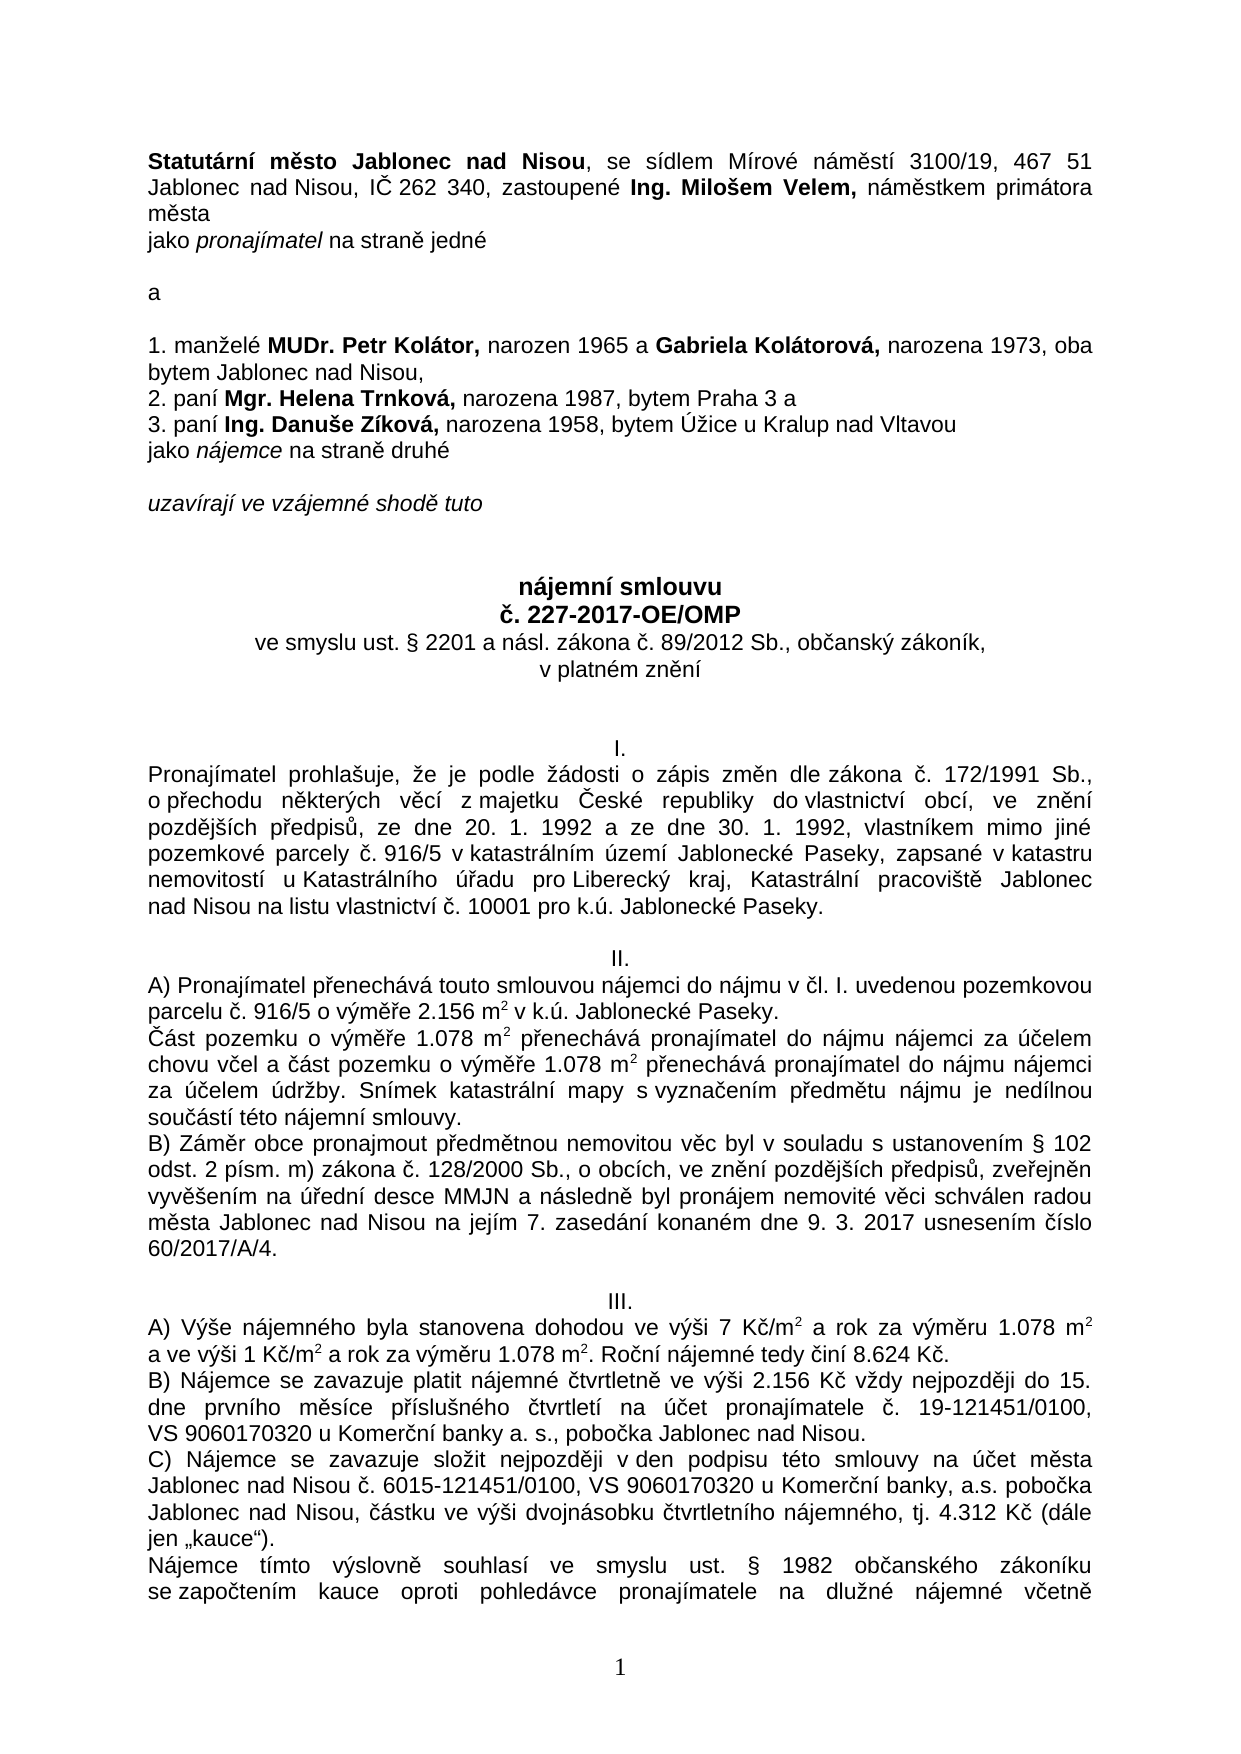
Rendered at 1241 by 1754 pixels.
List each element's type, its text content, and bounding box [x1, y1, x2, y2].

text III. [148, 1288, 1093, 1314]
text B) Záměr obce pronajmout předmětnou nemovitou věc byl v souladu s ustanovením § 102 odst. 2 písm. m) zákona č. 128/2000 Sb., o obcích, ve znění pozdějších předpisů, zveřejněn vyvěšením na úřední desce MMJN a následně byl pronájem nemovité věci schválen radou města Jablonec nad Nisou na jejím 7. zasedání konaném dne 9. 3. 2017 usnesením číslo 60/2017/A/4. [148, 1130, 1093, 1262]
text Pronajímatel prohlašuje, že je podle žádosti o zápis změn dle zákona č. 172/1991 Sb., o přechodu některých věcí z majetku České republiky do vlastnictví obcí, ve znění pozdějších předpisů, ze dne 20. 1. 1992 a ze dne 30. 1. 1992, vlastníkem mimo jiné pozemkové parcely č. 916/5 v katastrálním území Jablonecké Paseky, zapsané v katastru nemovitostí u Katastrálního úřadu pro Liberecký kraj, Katastrální pracoviště Jablonec nad Nisou na listu vlastnictví č. 10001 pro k.ú. Jablonecké Paseky. [148, 761, 1093, 919]
text jako nájemce na straně druhé [148, 437, 1093, 464]
text uzavírají ve vzájemné shodě tuto [148, 490, 1093, 517]
text A) Pronajímatel přenechává touto smlouvou nájemci do nájmu v čl. I. uvedenou pozemkovou parcelu č. 916/5 o výměře 2.156 m2 v k.ú. Jablonecké Paseky. [148, 972, 1093, 1024]
text č. 227-2017-OE/OMP [148, 600, 1093, 629]
text jako pronajímatel na straně jedné [148, 227, 1093, 253]
text 3. paní Ing. Danuše Zíková, narozena 1958, bytem Úžice u Kralup nad Vltavou [148, 411, 1093, 437]
text A) Výše nájemného byla stanovena dohodou ve výši 7 Kč/m2 a rok za výměru 1.078 m2 a ve výši 1 Kč/m2 a rok za výměru 1.078 m2. Roční nájemné tedy činí 8.624 Kč. [148, 1314, 1093, 1367]
text 1. manželé MUDr. Petr Kolátor, narozen 1965 a Gabriela Kolátorová, narozena 1973, oba bytem Jablonec nad Nisou, [148, 332, 1093, 385]
text II. [148, 945, 1093, 972]
text I. [148, 734, 1093, 761]
text 2. paní Mgr. Helena Trnková, narozena 1987, bytem Praha 3 a [148, 385, 1093, 411]
text B) Nájemce se zavazuje platit nájemné čtvrtletně ve výši 2.156 Kč vždy nejpozději do 15. dne prvního měsíce příslušného čtvrtletí na účet pronajímatele č. 19-121451/0100, VS 9060170320 u Komerční banky a. s., pobočka Jablonec nad Nisou. [148, 1367, 1093, 1446]
text v platném znění [148, 656, 1093, 682]
text C) Nájemce se zavazuje složit nejpozději v den podpisu této smlouvy na účet města Jablonec nad Nisou č. 6015-121451/0100, VS 9060170320 u Komerční banky, a.s. pobočka Jablonec nad Nisou, částku ve výši dvojnásobku čtvrtletního nájemného, tj. 4.312 Kč (dále jen „kauce“). [148, 1446, 1093, 1552]
text Část pozemku o výměře 1.078 m2 přenechává pronajímatel do nájmu nájemci za účelem chovu včel a část pozemku o výměře 1.078 m2 přenechává pronajímatel do nájmu nájemci za účelem údržby. Snímek katastrální mapy s vyznačením předmětu nájmu je nedílnou součástí této nájemní smlouvy. [148, 1024, 1093, 1130]
text ve smyslu ust. § 2201 a násl. zákona č. 89/2012 Sb., občanský zákoník, [148, 629, 1093, 656]
text nájemní smlouvu [148, 572, 1093, 600]
text Statutární město Jablonec nad Nisou, se sídlem Mírové náměstí 3100/19, 467 51 Jablonec nad Nisou, IČ 262 340, zastoupené Ing. Milošem Velem, náměstkem primátora města [148, 148, 1093, 227]
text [148, 1552, 1093, 1604]
text a [148, 279, 1093, 306]
